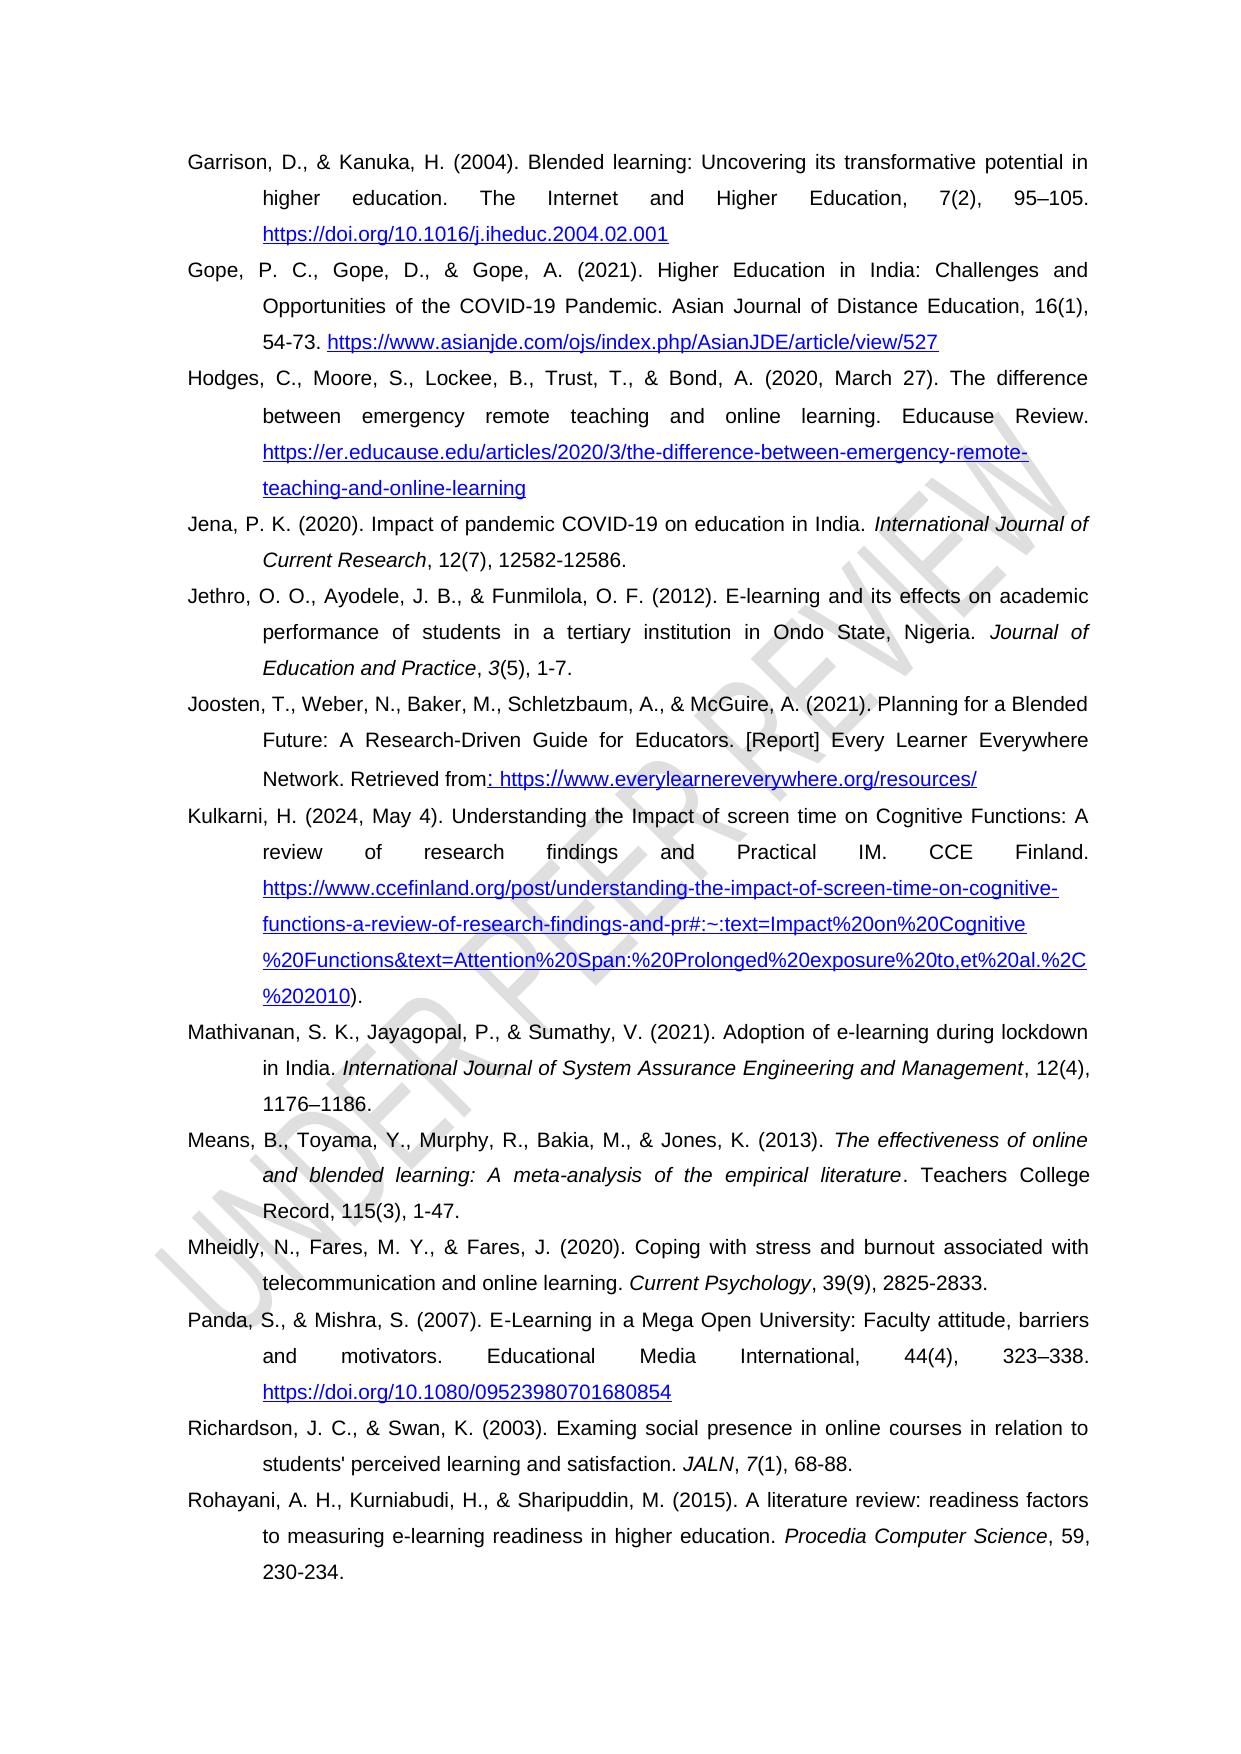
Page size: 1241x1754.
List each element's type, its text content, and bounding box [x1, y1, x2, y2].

text Joosten, T., Weber, N., Baker, M., Schletzbaum, A., & McGuire, A. (2021). Planning for a Blended Future: A Research-Driven Guide for Educators. [Report] Every Learner Everywhere Network. Retrieved from: https://www.everylearnereverywhere.org/resources/ [187, 691, 1090, 791]
text Means, B., Toyama, Y., Murphy, R., Bakia, M., & Jones, K. (2013). The effectiveness of online and blended learning: A meta-analysis of the empirical literature. Teachers College Record, 115(3), 1-47. [187, 1127, 1090, 1223]
text Jena, P. K. (2020). Impact of pandemic COVID-19 on education in India. International Journal of Current Research, 12(7), 12582-12586. [187, 512, 1090, 572]
text Garrison, D., & Kanuka, H. (2004). Blended learning: Uncovering its transformative potential in higher education. The Internet and Higher Education, 7(2), 95–105. https://doi.org/10.1016/j.iheduc.2004.02.001 [187, 150, 1090, 246]
text Gope, P. C., Gope, D., & Gope, A. (2021). Higher Education in India: Challenges and Opportunities of the COVID-19 Pandemic. Asian Journal of Distance Education, 16(1), 54-73. https://www.asianjde.com/ojs/index.php/AsianJDE/article/view/527 [187, 258, 1090, 354]
text Richardson, J. C., & Swan, K. (2003). Examing social presence in online courses in relation to students' perceived learning and satisfaction. JALN, 7(1), 68-88. [187, 1416, 1090, 1476]
text Jethro, O. O., Ayodele, J. B., & Funmilola, O. F. (2012). E-learning and its effects on academic performance of students in a tertiary institution in Ondo State, Nigeria. Journal of Education and Practice, 3(5), 1-7. [187, 584, 1090, 679]
text Mathivanan, S. K., Jayagopal, P., & Sumathy, V. (2021). Adoption of e-learning during lockdown in India. International Journal of System Assurance Engineering and Management, 12(4), 1176–1186. [187, 1019, 1090, 1115]
text Rohayani, A. H., Kurniabudi, H., & Sharipuddin, M. (2015). A literature review: readiness factors to measuring e-learning readiness in higher education. Procedia Computer Science, 59, 230-234. [187, 1488, 1090, 1584]
text Kulkarni, H. (2024, May 4). Understanding the Impact of screen time on Cognitive Functions: A review of research findings and Practical IM. CCE Finland. https://www.ccefinland.org/post/understanding-the-impact-of-screen-time-on-cognitive-functions-a-review-of-research-findings-and-pr#:~:text=Impact%20on%20Cognitive%20Functions&text=Attention%20Span:%20Prolonged%20exposure%20to,et%20al.%2C%202010). [187, 804, 1090, 1008]
text Panda, S., & Mishra, S. (2007). E‐Learning in a Mega Open University: Faculty attitude, barriers and motivators. Educational Media International, 44(4), 323–338. https://doi.org/10.1080/09523980701680854 [187, 1307, 1090, 1404]
text Mheidly, N., Fares, M. Y., & Fares, J. (2020). Coping with stress and burnout associated with telecommunication and online learning. Current Psychology, 39(9), 2825-2833. [187, 1235, 1090, 1295]
text Hodges, C., Moore, S., Lockee, B., Trust, T., & Bond, A. (2020, March 27). The difference between emergency remote teaching and online learning. Educause Review. https://er.educause.edu/articles/2020/3/the-difference-between-emergency-remote-teaching-and-online-learning [187, 366, 1090, 500]
